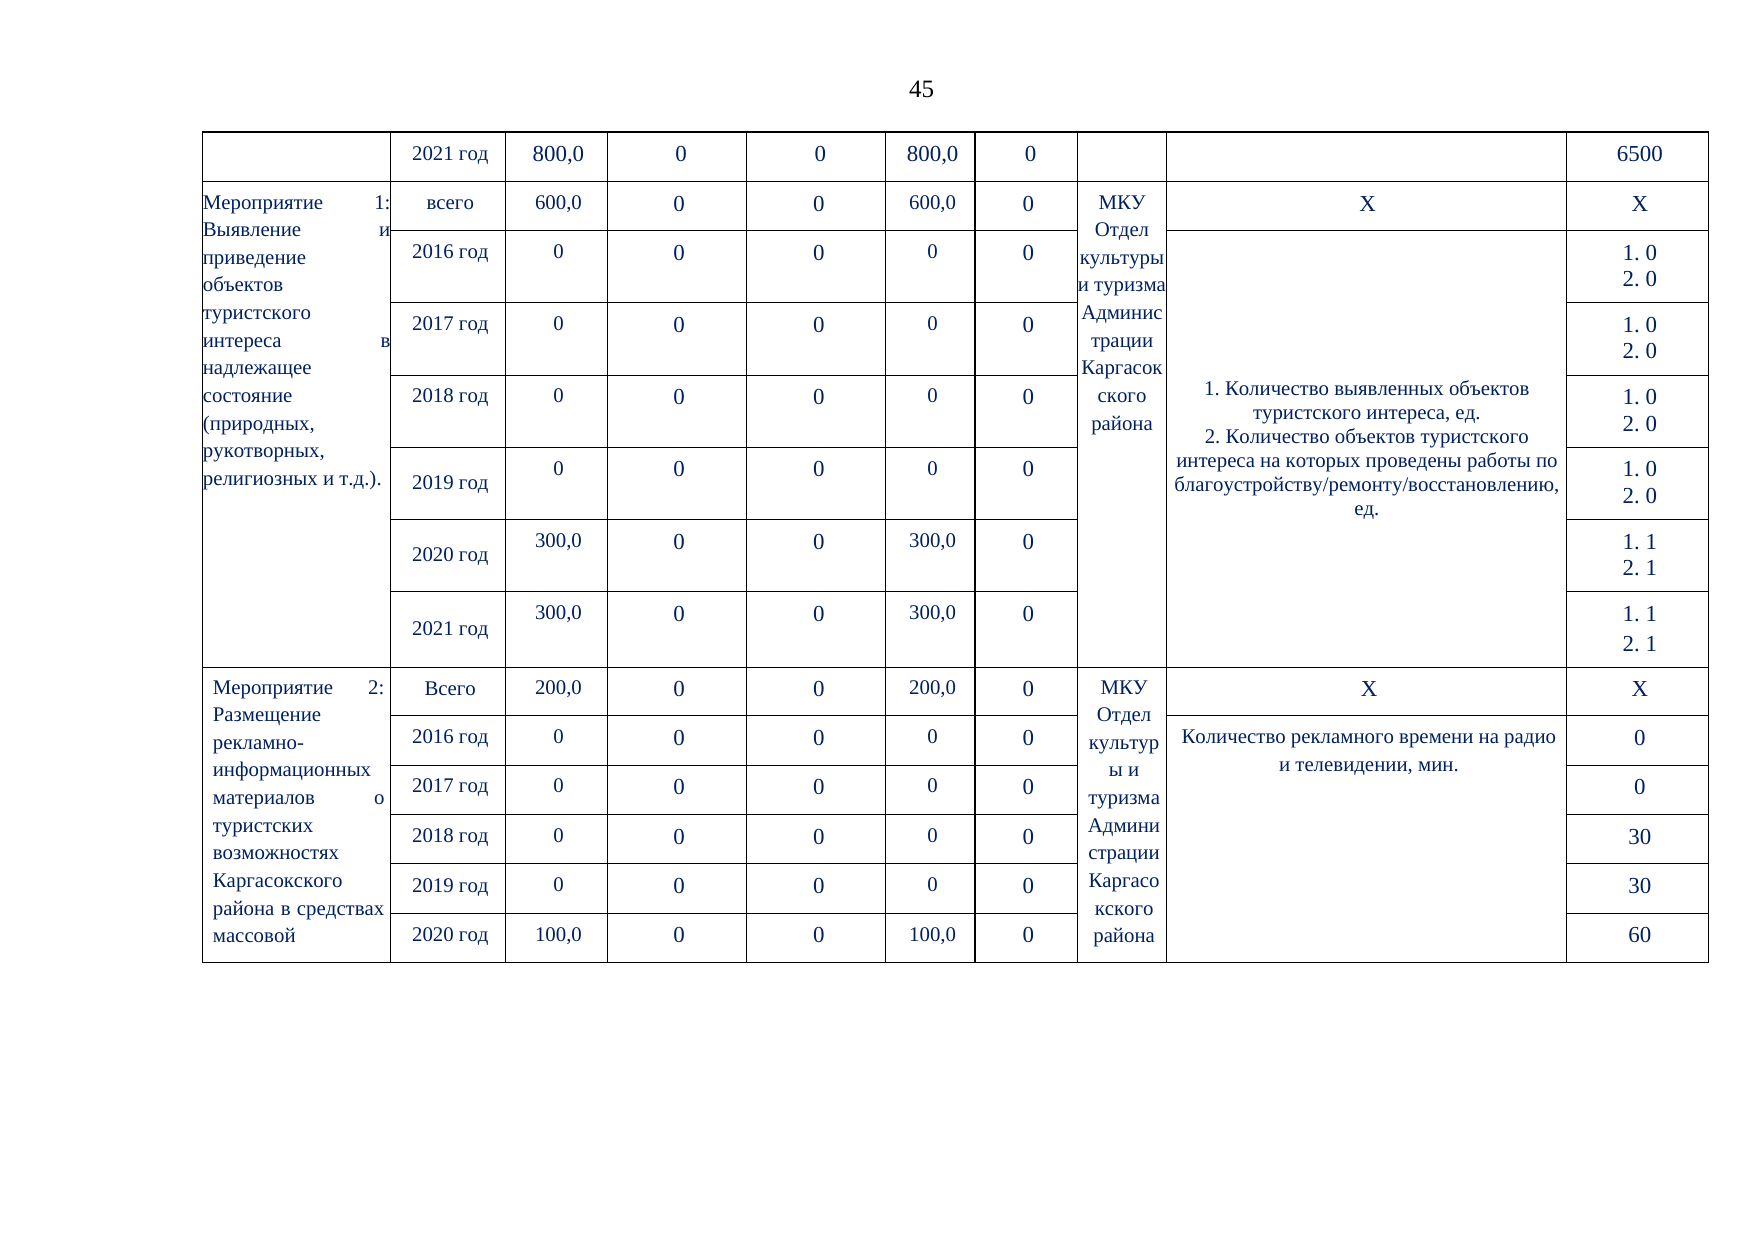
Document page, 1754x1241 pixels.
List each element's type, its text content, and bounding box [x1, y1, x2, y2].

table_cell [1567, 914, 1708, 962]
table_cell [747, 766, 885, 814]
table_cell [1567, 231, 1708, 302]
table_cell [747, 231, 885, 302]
table_cell 0 [608, 231, 746, 302]
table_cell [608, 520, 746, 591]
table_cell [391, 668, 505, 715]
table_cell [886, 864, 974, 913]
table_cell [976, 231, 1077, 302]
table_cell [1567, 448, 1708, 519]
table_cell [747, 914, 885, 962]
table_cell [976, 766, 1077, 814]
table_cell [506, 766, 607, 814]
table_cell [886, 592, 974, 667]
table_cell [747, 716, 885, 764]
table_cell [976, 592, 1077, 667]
table_cell 600,0 [886, 182, 974, 230]
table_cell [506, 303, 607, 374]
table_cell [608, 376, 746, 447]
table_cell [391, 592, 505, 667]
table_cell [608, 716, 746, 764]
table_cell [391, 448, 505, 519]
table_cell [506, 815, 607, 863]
table_cell МКУ Отдел культуры и туризма Администрации Каргасокского района [1078, 182, 1166, 667]
table_cell 0 [608, 182, 746, 230]
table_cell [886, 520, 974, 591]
table_cell 2021 год [391, 133, 505, 181]
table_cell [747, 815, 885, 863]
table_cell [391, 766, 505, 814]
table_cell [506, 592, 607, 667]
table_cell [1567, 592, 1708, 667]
table_cell 800,0 [506, 133, 607, 181]
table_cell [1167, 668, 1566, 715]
table_cell Х [1167, 182, 1566, 230]
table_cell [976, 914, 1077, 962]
table_cell 0 [747, 133, 885, 181]
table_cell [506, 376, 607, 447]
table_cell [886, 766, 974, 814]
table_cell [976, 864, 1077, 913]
table_cell 0 [976, 133, 1077, 181]
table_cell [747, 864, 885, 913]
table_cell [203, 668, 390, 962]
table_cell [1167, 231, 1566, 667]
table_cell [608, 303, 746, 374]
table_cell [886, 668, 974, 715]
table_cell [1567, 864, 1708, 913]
table_cell 600,0 [506, 182, 607, 230]
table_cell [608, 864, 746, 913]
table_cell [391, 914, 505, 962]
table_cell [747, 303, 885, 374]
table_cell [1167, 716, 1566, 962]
table_cell 800,0 [886, 133, 974, 181]
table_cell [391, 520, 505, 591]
table_cell 2016 год [391, 231, 505, 302]
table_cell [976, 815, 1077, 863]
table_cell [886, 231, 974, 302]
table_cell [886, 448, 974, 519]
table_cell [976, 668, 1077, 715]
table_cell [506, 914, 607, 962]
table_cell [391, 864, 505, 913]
table_cell 0 [506, 231, 607, 302]
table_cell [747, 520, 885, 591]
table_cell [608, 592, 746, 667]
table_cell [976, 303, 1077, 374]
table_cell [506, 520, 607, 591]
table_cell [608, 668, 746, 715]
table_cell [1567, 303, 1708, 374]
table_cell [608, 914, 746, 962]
table_cell Х [1567, 182, 1708, 230]
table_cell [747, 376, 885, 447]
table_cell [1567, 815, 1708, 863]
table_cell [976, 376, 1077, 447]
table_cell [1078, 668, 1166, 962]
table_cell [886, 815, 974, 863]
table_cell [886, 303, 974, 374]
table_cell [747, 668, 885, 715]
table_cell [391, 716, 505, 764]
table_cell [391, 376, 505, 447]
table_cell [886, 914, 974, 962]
table_cell 0 [976, 182, 1077, 230]
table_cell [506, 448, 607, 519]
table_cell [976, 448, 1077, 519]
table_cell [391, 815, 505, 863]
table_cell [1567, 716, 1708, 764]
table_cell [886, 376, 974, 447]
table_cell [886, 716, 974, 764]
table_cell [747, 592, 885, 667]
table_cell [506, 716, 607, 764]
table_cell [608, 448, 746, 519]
table_cell 0 [608, 133, 746, 181]
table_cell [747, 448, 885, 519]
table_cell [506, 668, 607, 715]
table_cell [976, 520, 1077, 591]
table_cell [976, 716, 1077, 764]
table_cell всего [391, 182, 505, 230]
table_cell Мероприятие 1: Выявление и приведение объектов туристского интереса в надлежащее состояние (природных, рукотворных, религиозных и т.д.). [203, 182, 390, 667]
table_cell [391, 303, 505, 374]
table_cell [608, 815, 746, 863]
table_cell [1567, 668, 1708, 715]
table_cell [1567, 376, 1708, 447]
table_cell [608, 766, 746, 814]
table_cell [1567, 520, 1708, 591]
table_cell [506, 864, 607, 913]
table_cell 6500 [1567, 133, 1708, 181]
table_cell 0 [747, 182, 885, 230]
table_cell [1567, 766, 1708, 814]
